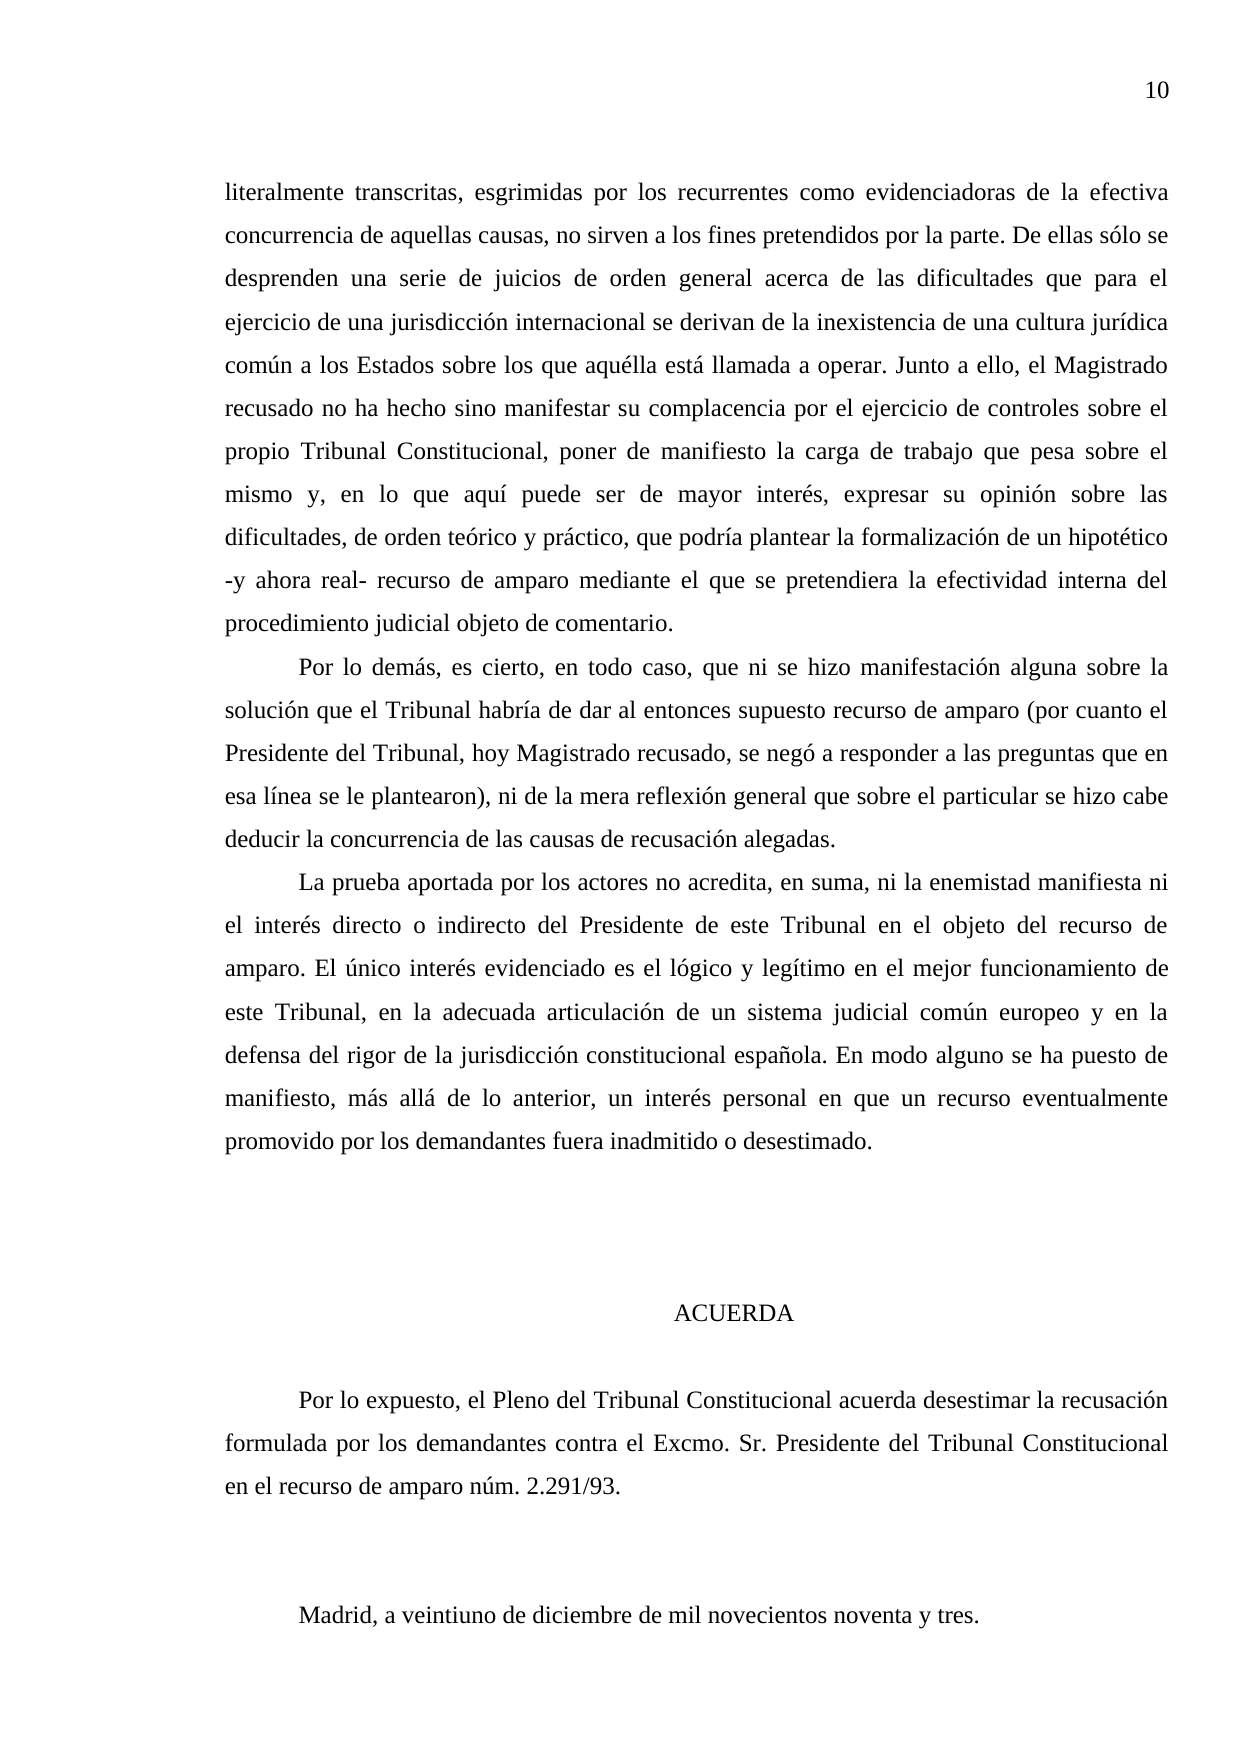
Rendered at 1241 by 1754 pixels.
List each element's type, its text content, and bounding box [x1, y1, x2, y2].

text ACUERDA [224, 1298, 1169, 1327]
text Madrid, a veintiuno de diciembre de mil novecientos noventa y tres. [224, 1600, 1169, 1629]
text Por lo expuesto, el Pleno del Tribunal Constitucional acuerda desestimar la recusación formulada por los demandantes contra el Excmo. Sr. Presidente del Tribunal Constitucional en el recurso de amparo núm. 2.291/93. [224, 1385, 1169, 1500]
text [224, 177, 1169, 637]
text La prueba aportada por los actores no acredita, en suma, ni la enemistad manifiesta ni el interés directo o indirecto del Presidente de este Tribunal en el objeto del recurso de amparo. El único interés evidenciado es el lógico y legítimo en el mejor funcionamiento de este Tribunal, en la adecuada articulación de un sistema judicial común europeo y en la defensa del rigor de la jurisdicción constitucional española. En modo alguno se ha puesto de manifiesto, más allá de lo anterior, un interés personal en que un recurso eventualmente promovido por los demandantes fuera inadmitido o desestimado. [224, 867, 1169, 1155]
text Por lo demás, es cierto, en todo caso, que ni se hizo manifestación alguna sobre la solución que el Tribunal habría de dar al entonces supuesto recurso de amparo (por cuanto el Presidente del Tribunal, hoy Magistrado recusado, se negó a responder a las preguntas que en esa línea se le plantearon), ni de la mera reflexión general que sobre el particular se hizo cabe deducir la concurrencia de las causas de recusación alegadas. [224, 652, 1169, 853]
